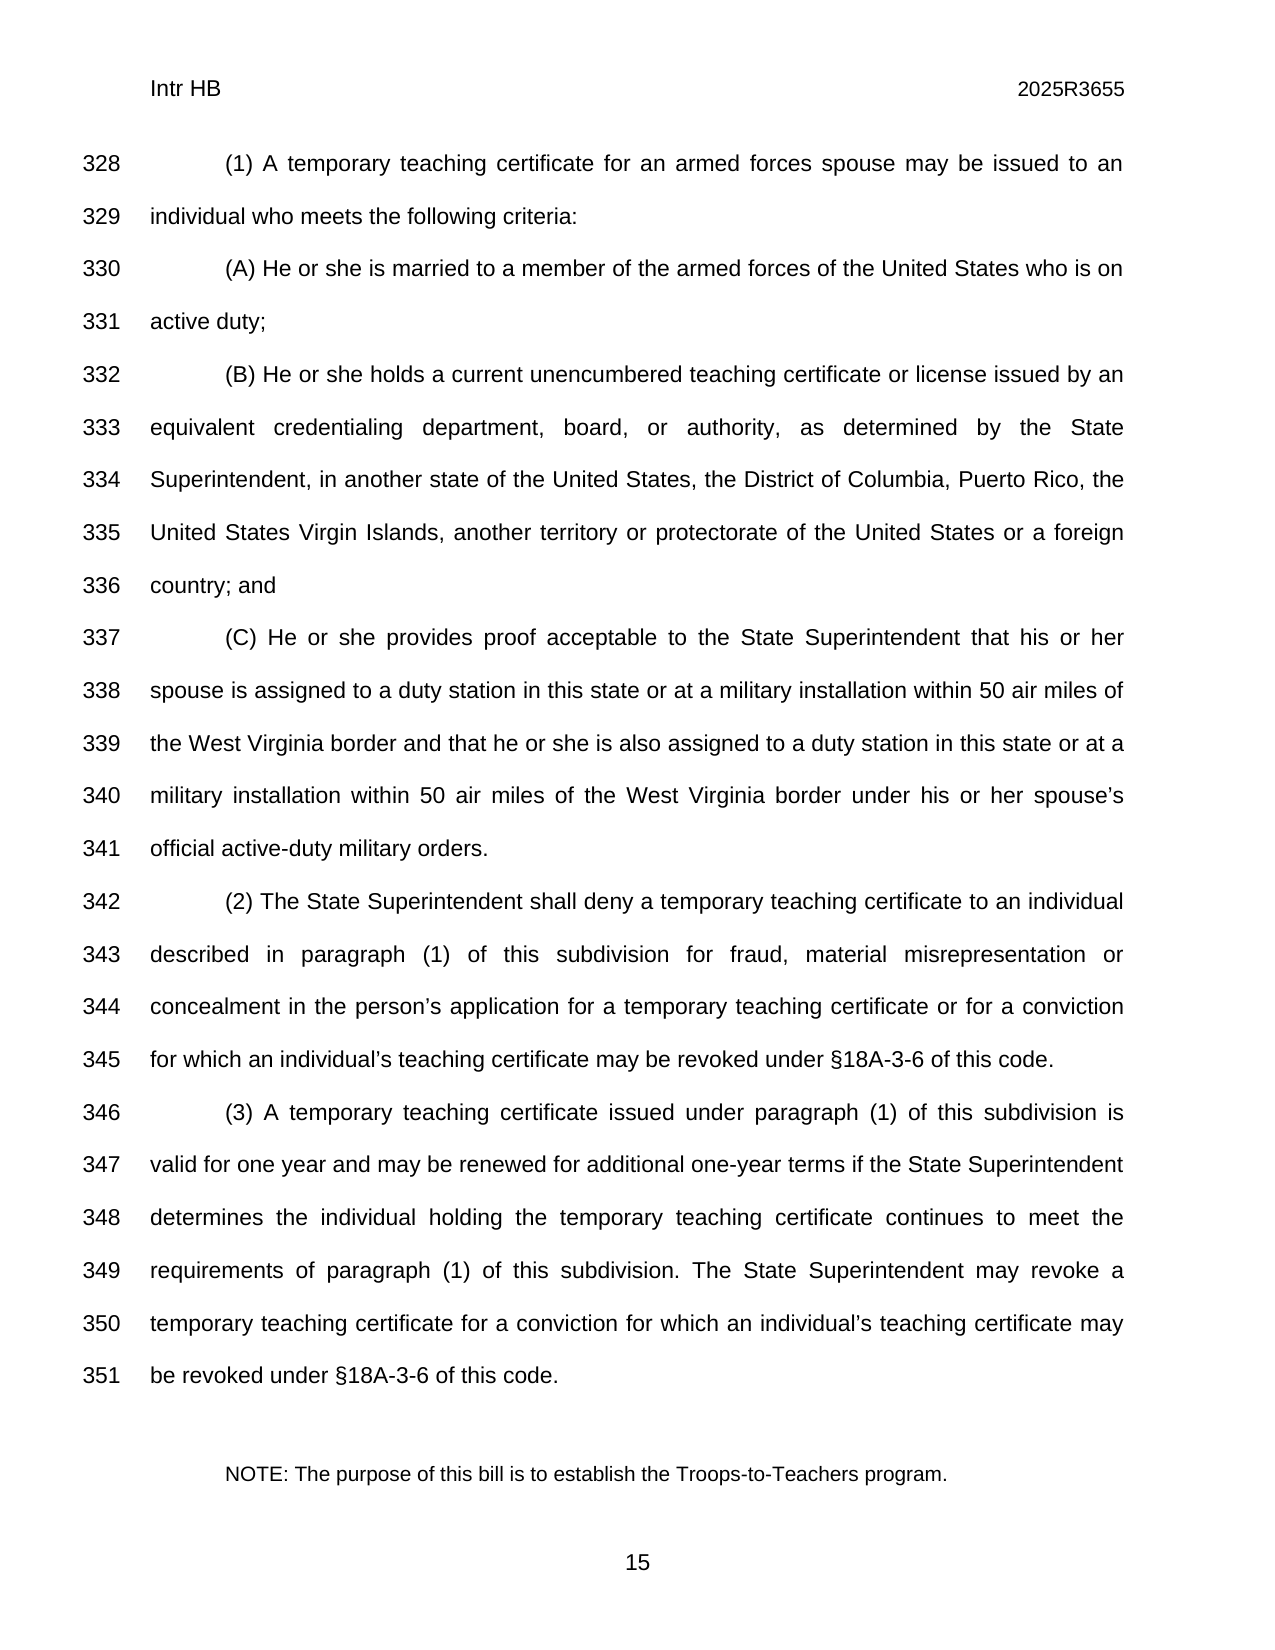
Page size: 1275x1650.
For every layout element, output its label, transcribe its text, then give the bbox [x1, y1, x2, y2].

text (3) A temporary teaching certificate issued under paragraph (1) of this subdivision is valid for one year and may be renewed for additional one-year terms if the State Superintendent determines the individual holding the temporary teaching certificate continues to meet the requirements of paragraph (1) of this subdivision. The State Superintendent may revoke a temporary teaching certificate for a conviction for which an individual’s teaching certificate may be revoked under §18A-3-6 of this code. [150, 1099, 1125, 1389]
text (A) He or she is married to a member of the armed forces of the United States who is on active duty; [150, 255, 1125, 334]
text (1) A temporary teaching certificate for an armed forces spouse may be issued to an individual who meets the following criteria: [150, 150, 1125, 229]
text (2) The State Superintendent shall deny a temporary teaching certificate to an individual described in paragraph (1) of this subdivision for fraud, material misrepresentation or concealment in the person’s application for a temporary teaching certificate or for a conviction for which an individual’s teaching certificate may be revoked under §18A-3-6 of this code. [150, 888, 1125, 1072]
text (B) He or she holds a current unencumbered teaching certificate or license issued by an equivalent credentialing department, board, or authority, as determined by the State Superintendent, in another state of the United States, the District of Columbia, Puerto Rico, the United States Virgin Islands, another territory or protectorate of the United States or a foreign country; and [150, 361, 1125, 598]
text NOTE: The purpose of this bill is to establish the Troops-to-Teachers program. [225, 1462, 1050, 1486]
text (C) He or she provides proof acceptable to the State Superintendent that his or her spouse is assigned to a duty station in this state or at a military installation within 50 air miles of the West Virginia border and that he or she is also assigned to a duty station in this state or at a military installation within 50 air miles of the West Virginia border under his or her spouse’s official active-duty military orders. [150, 624, 1125, 862]
